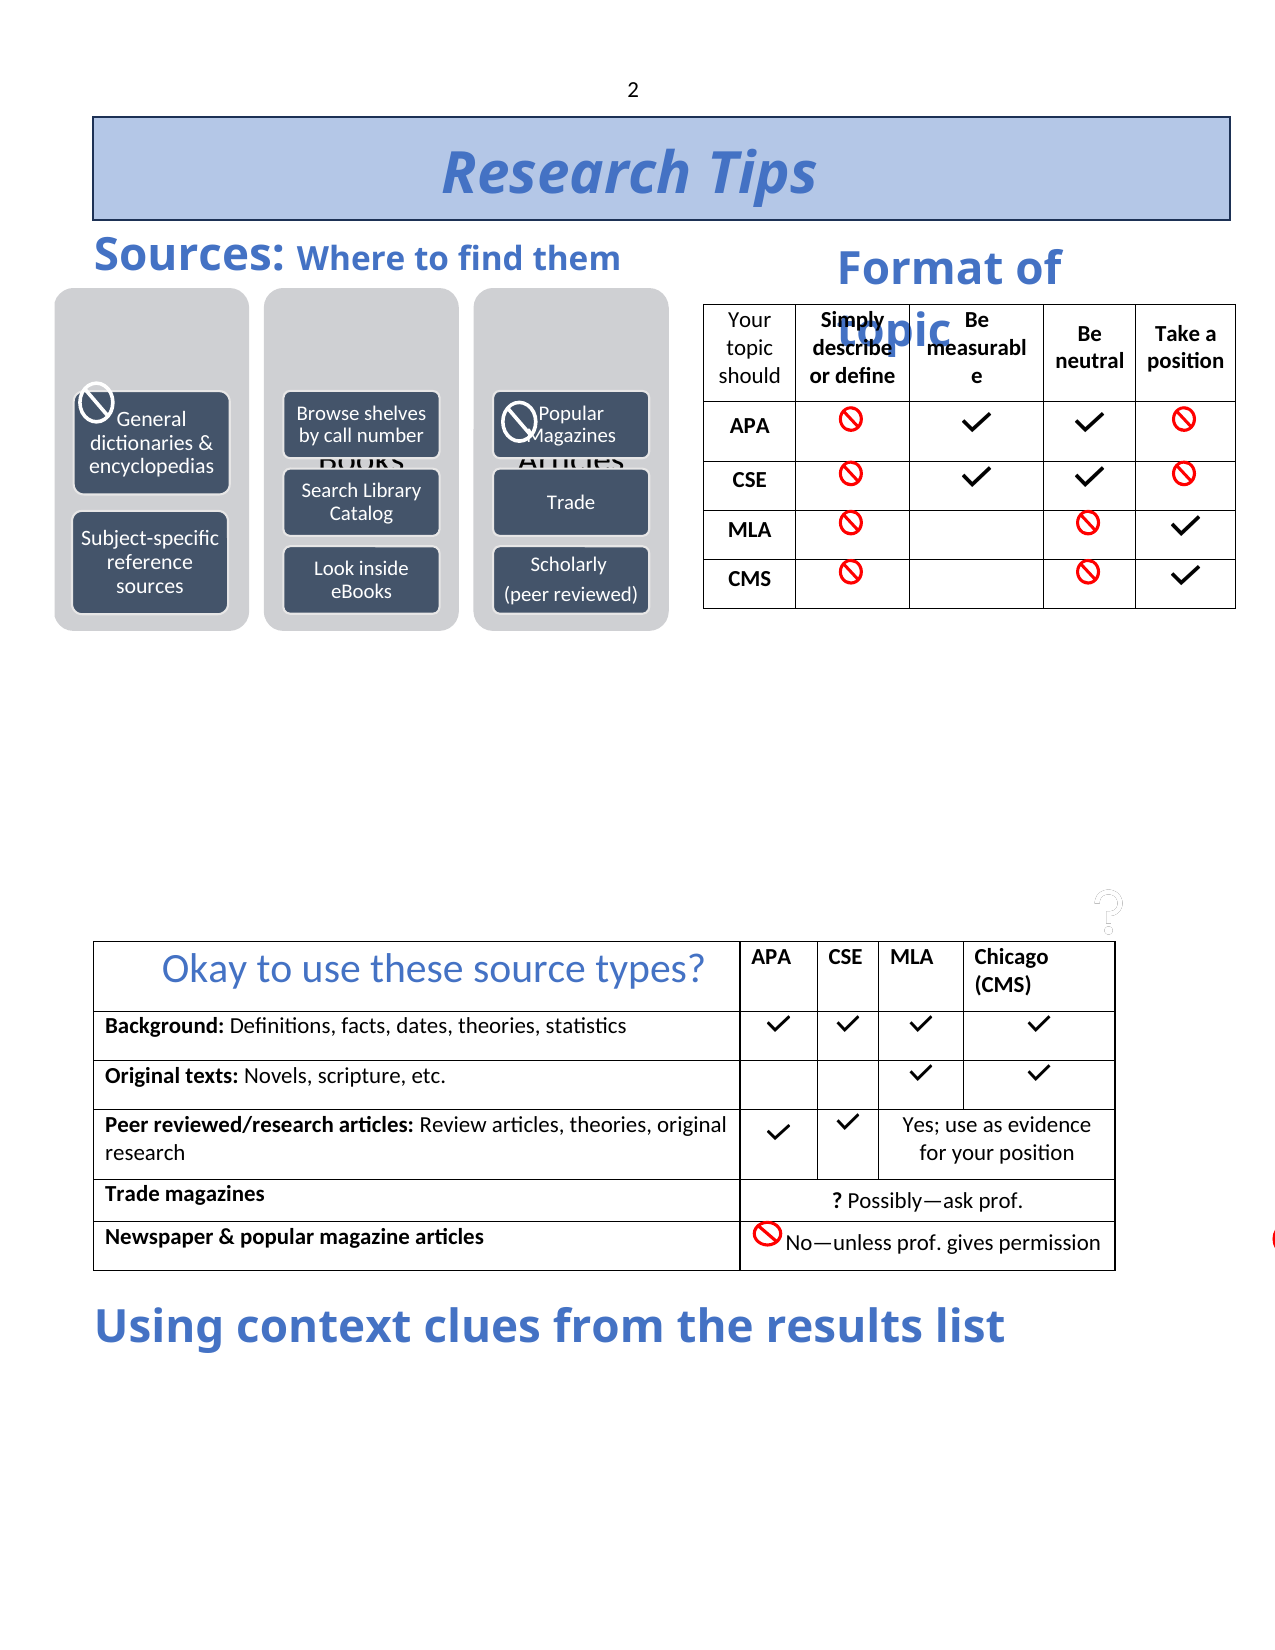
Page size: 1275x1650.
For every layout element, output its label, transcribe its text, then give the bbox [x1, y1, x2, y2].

table_cell [1044, 462, 1135, 510]
picture [766, 1011, 791, 1036]
picture [1170, 511, 1201, 541]
table_cell [964, 1012, 1114, 1060]
table_header Take a position [1136, 305, 1235, 401]
table_cell [910, 462, 1043, 510]
table_cell CMS [704, 560, 795, 608]
table_cell ? Possibly—ask prof. [741, 1180, 1114, 1221]
table_cell [796, 560, 909, 608]
table_cell [910, 511, 1043, 559]
table_cell [796, 511, 909, 559]
picture [1074, 407, 1105, 437]
picture [1079, 883, 1138, 941]
table_cell [741, 1012, 817, 1060]
picture [766, 1120, 791, 1144]
table_cell [879, 1012, 963, 1060]
table_cell [796, 462, 909, 510]
picture [909, 1060, 933, 1085]
table_header CSE [818, 942, 878, 1011]
table_cell [741, 1110, 817, 1178]
picture [1027, 1060, 1051, 1085]
table_cell [1044, 402, 1135, 461]
picture [961, 461, 992, 492]
picture [1074, 461, 1105, 492]
table_cell Yes; use as evidence for your position [879, 1110, 1114, 1178]
table_header Simply describe or define [796, 305, 909, 401]
table_cell [964, 1061, 1114, 1109]
table_cell Original texts: Novels, scripture, etc. [94, 1061, 739, 1109]
table_cell [910, 402, 1043, 461]
picture [961, 407, 992, 437]
subtitle Research Tips [94, 131, 1172, 211]
table_cell MLA [704, 511, 795, 559]
table_cell [818, 1012, 878, 1060]
text Using context clues from the results list [94, 1293, 1172, 1356]
picture [1027, 1011, 1051, 1036]
table_cell [796, 402, 909, 461]
table_cell [1136, 560, 1235, 608]
picture [836, 1011, 860, 1036]
table_cell No—unless prof. gives permission [741, 1222, 1114, 1270]
table_cell APA [704, 402, 795, 461]
table_cell [1044, 560, 1135, 608]
table_cell Peer reviewed/research articles: Review articles, theories, original research [94, 1110, 739, 1178]
table_cell [1136, 511, 1235, 559]
table_header Your topic should [704, 305, 795, 401]
subtitle Sources: Where to find them [94, 221, 1172, 283]
table_header Chicago (CMS) [964, 942, 1114, 1011]
picture [909, 1011, 933, 1036]
table_cell [910, 560, 1043, 608]
table_cell [1136, 462, 1235, 510]
table_cell CSE [704, 462, 795, 510]
table_header Be neutral [1044, 305, 1135, 401]
table_cell [879, 1061, 963, 1109]
table_cell [818, 1061, 878, 1109]
table_cell Background: Definitions, facts, dates, theories, statistics [94, 1012, 739, 1060]
table_cell [1044, 511, 1135, 559]
table_header Be measurable [910, 305, 1043, 401]
table_header MLA [879, 942, 963, 1011]
table_cell [1136, 402, 1235, 461]
table_cell [818, 1110, 878, 1178]
table_header Okay to use these source types? [94, 942, 739, 1011]
table_cell [741, 1061, 817, 1109]
table_cell Newspaper & popular magazine articles [94, 1222, 739, 1270]
picture [1170, 560, 1201, 590]
picture [836, 1110, 860, 1134]
table_header APA [741, 942, 817, 1011]
table_cell Trade magazines [94, 1180, 739, 1221]
